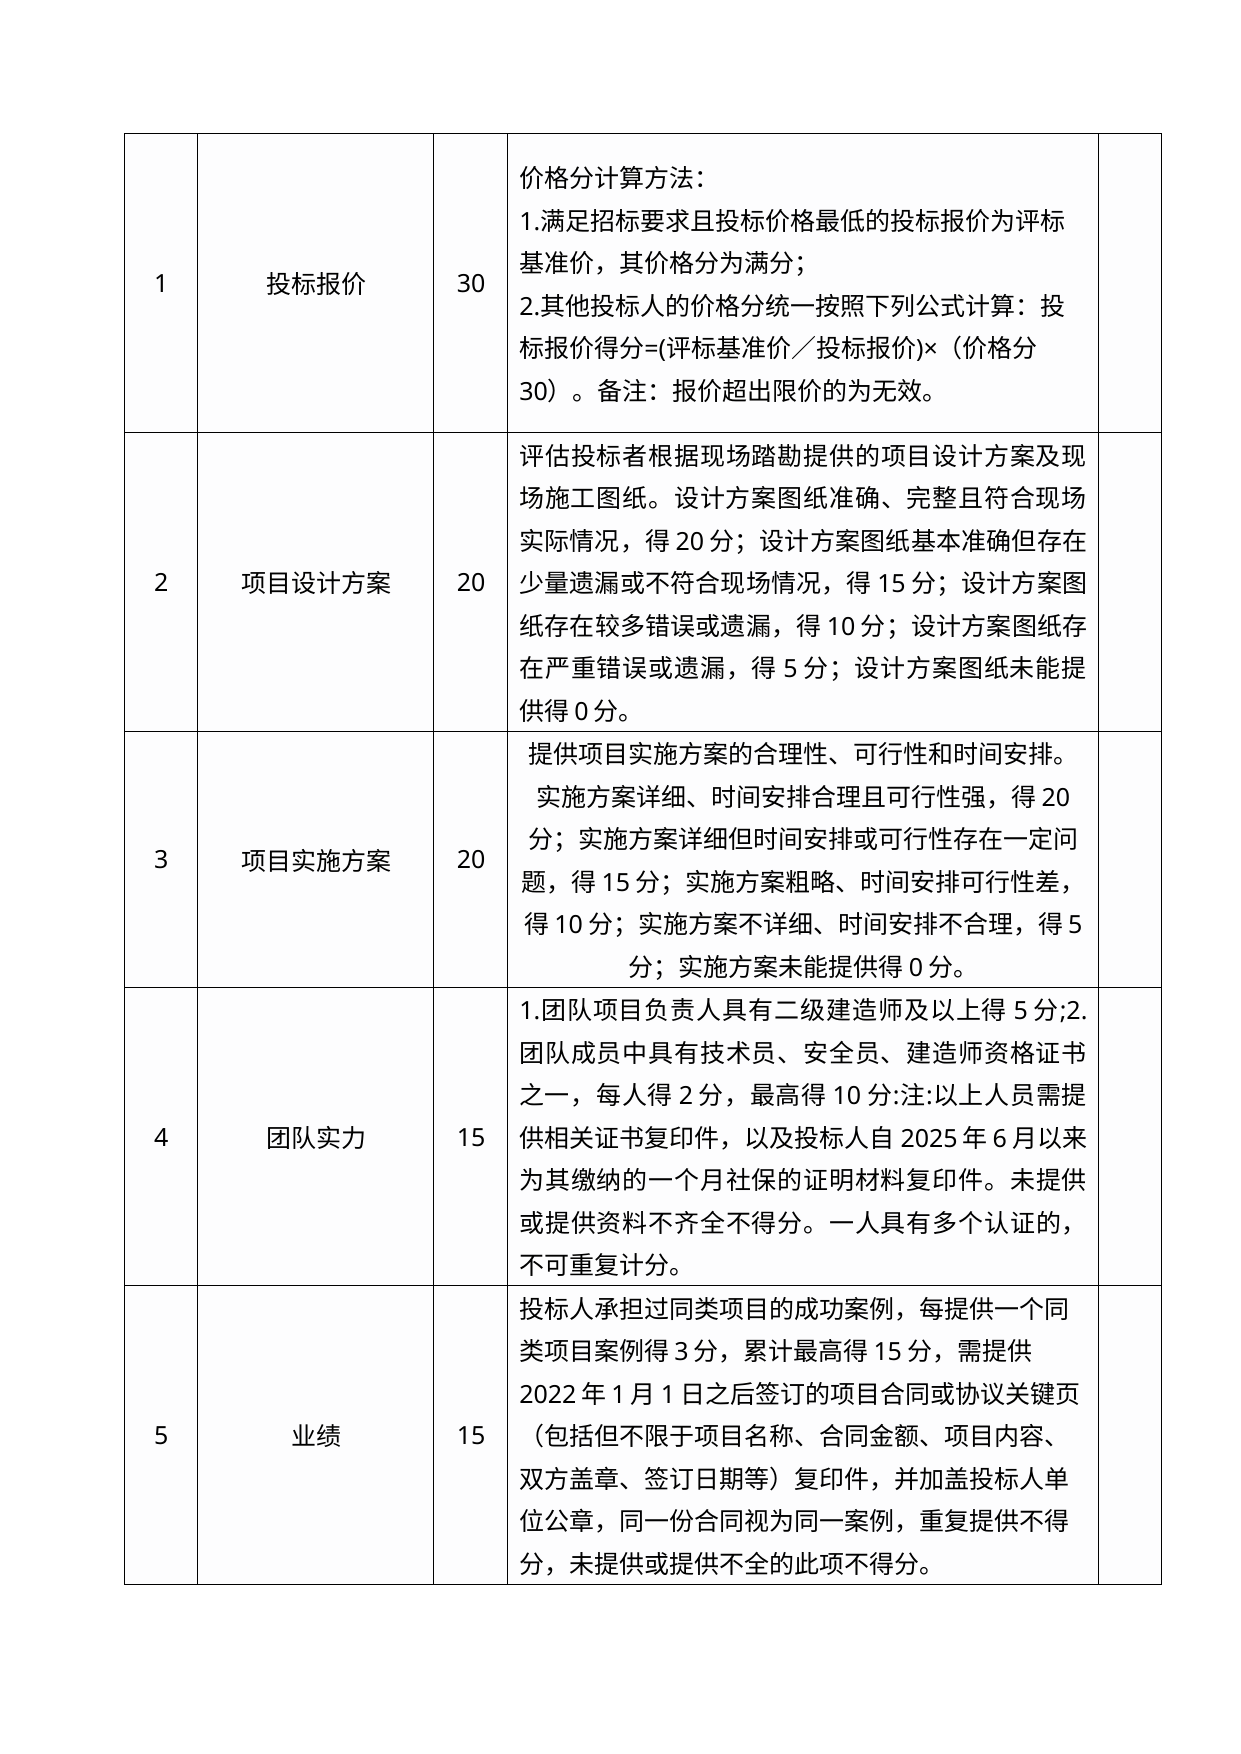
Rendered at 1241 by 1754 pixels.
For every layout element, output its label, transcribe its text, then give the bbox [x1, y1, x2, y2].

table_cell 价格分计算方法： 1.满足招标要求且投标价格最低的投标报价为评标基准价，其价格分为满分； 2.其他投标人的价格分统一按照下列公式计算：投标报价得分=(评标基准价／投标报价)×（价格分30）。备注：报价超出限价的为无效。 [508, 134, 1098, 432]
table_cell 项目实施方案 [198, 732, 433, 987]
table_cell [1099, 988, 1161, 1285]
table_cell 团队实力 [198, 988, 433, 1285]
table_cell 3 [125, 732, 197, 987]
table_cell 20 [434, 433, 507, 731]
table_cell 1.团队项目负责人具有二级建造师及以上得5分;2.团队成员中具有技术员、安全员、建造师资格证书之一，每人得2分，最高得10分:注:以上人员需提供相关证书复印件，以及投标人自2025年6月以来为其缴纳的一个月社保的证明材料复印件。未提供或提供资料不齐全不得分。一人具有多个认证的，不可重复计分。 [508, 988, 1098, 1285]
table_cell [1099, 732, 1161, 987]
table_cell 业绩 [198, 1286, 433, 1584]
table_cell [1099, 1286, 1161, 1584]
table_cell 投标报价 [198, 134, 433, 432]
table_cell 项目设计方案 [198, 433, 433, 731]
table_cell 投标人承担过同类项目的成功案例，每提供一个同类项目案例得3分，累计最高得15分，需提供2022年1月1日之后签订的项目合同或协议关键页（包括但不限于项目名称、合同金额、项目内容、双方盖章、签订日期等）复印件，并加盖投标人单位公章，同一份合同视为同一案例，重复提供不得分，未提供或提供不全的此项不得分。 [508, 1286, 1098, 1584]
table_cell 15 [434, 1286, 507, 1584]
table_cell 提供项目实施方案的合理性、可行性和时间安排。实施方案详细、时间安排合理且可行性强，得20分；实施方案详细但时间安排或可行性存在一定问题，得15分；实施方案粗略、时间安排可行性差，得10分；实施方案不详细、时间安排不合理，得5分；实施方案未能提供得0分。 [508, 732, 1098, 987]
table_cell 15 [434, 988, 507, 1285]
table_cell [1099, 433, 1161, 731]
table_cell 30 [434, 134, 507, 432]
table_cell [1099, 134, 1161, 432]
table_cell 2 [125, 433, 197, 731]
table_cell 20 [434, 732, 507, 987]
table_cell 4 [125, 988, 197, 1285]
table_cell 评估投标者根据现场踏勘提供的项目设计方案及现场施工图纸。设计方案图纸准确、完整且符合现场实际情况，得20分；设计方案图纸基本准确但存在少量遗漏或不符合现场情况，得15分；设计方案图纸存在较多错误或遗漏，得10分；设计方案图纸存在严重错误或遗漏，得5分；设计方案图纸未能提供得0分。 [508, 433, 1098, 731]
table_cell 5 [125, 1286, 197, 1584]
table_cell 1 [125, 134, 197, 432]
